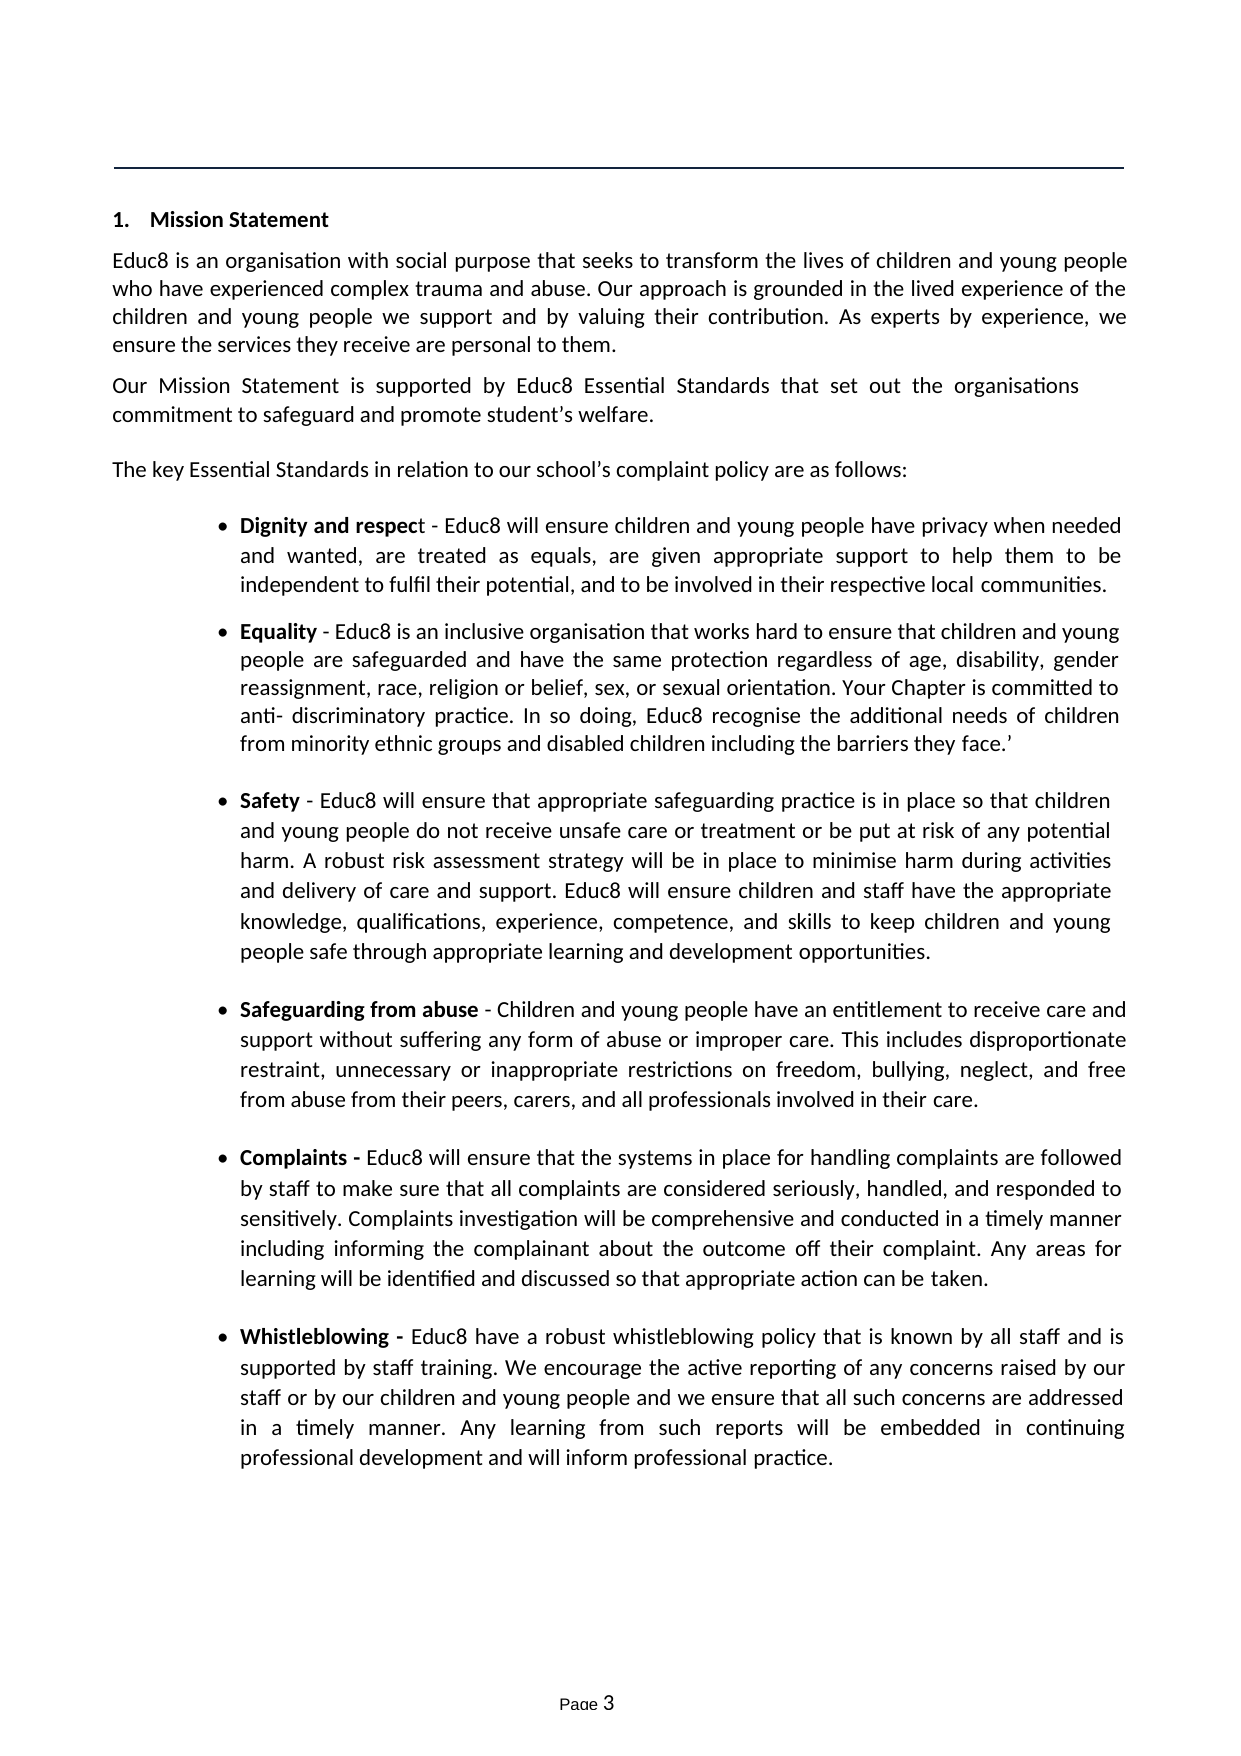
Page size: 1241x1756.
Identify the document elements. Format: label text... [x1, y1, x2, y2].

list Whistleblowing - Educ8 have a robust whistleblowing policy that is known by all staff and is supported by staff training. We encourage the active reporting of any concerns raised by our staff or by our children and young people and we ensure that all such concerns are addressed in a timely manner. Any learning from such reports will be embedded in continuing professional development and will inform professional practice. [217, 1322, 1126, 1471]
list Complaints - Educ8 will ensure that the systems in place for handling complaints are followed by staff to make sure that all complaints are considered seriously, handled, and responded to sensitively. Complaints investigation will be comprehensive and conducted in a timely manner including informing the complainant about the outcome off their complaint. Any areas for learning will be identified and discussed so that appropriate action can be taken. [217, 1143, 1124, 1292]
text The key Essential Standards in relation to our school’s complaint policy are as follows: [112, 456, 1182, 483]
list Dignity and respect - Educ8 will ensure children and young people have privacy when needed and wanted, are treated as equals, are given appropriate support to help them to be independent to fulfil their potential, and to be involved in their respective local communities. [217, 511, 1123, 599]
list Safeguarding from abuse - Children and young people have an entitlement to receive care and support without suffering any form of abuse or improper care. This includes disproportionate restraint, unnecessary or inappropriate restrictions on freedom, bullying, neglect, and free from abuse from their peers, carers, and all professionals involved in their care. [217, 995, 1128, 1113]
subtitle Mission Statement [112, 206, 1182, 234]
list Safety - Educ8 will ensure that appropriate safeguarding practice is in place so that children and young people do not receive unsafe care or treatment or be put at risk of any potential harm. A robust risk assessment strategy will be in place to minimise harm during activities and delivery of care and support. Educ8 will ensure children and staff have the appropriate knowledge, qualifications, experience, competence, and skills to keep children and young people safe through appropriate learning and development opportunities. [217, 786, 1113, 965]
text Our Mission Statement is supported by Educ8 Essential Standards that set out the organisations commitment to safeguard and promote student’s welfare. [112, 371, 1081, 429]
list Equality - Educ8 is an inclusive organisation that works hard to ensure that children and young people are safeguarded and have the same protection regardless of age, disability, gender reassignment, race, religion or belief, sex, or sexual orientation. Your Chapter is committed to anti- discriminatory practice. In so doing, Educ8 recognise the additional needs of children from minority ethnic groups and disabled children including the barriers they face.’ [217, 617, 1121, 757]
text Educ8 is an organisation with social purpose that seeks to transform the lives of children and young people who have experienced complex trauma and abuse. Our approach is grounded in the lived experience of the children and young people we support and by valuing their contribution. As experts by experience, we ensure the services they receive are personal to them. [112, 246, 1129, 358]
